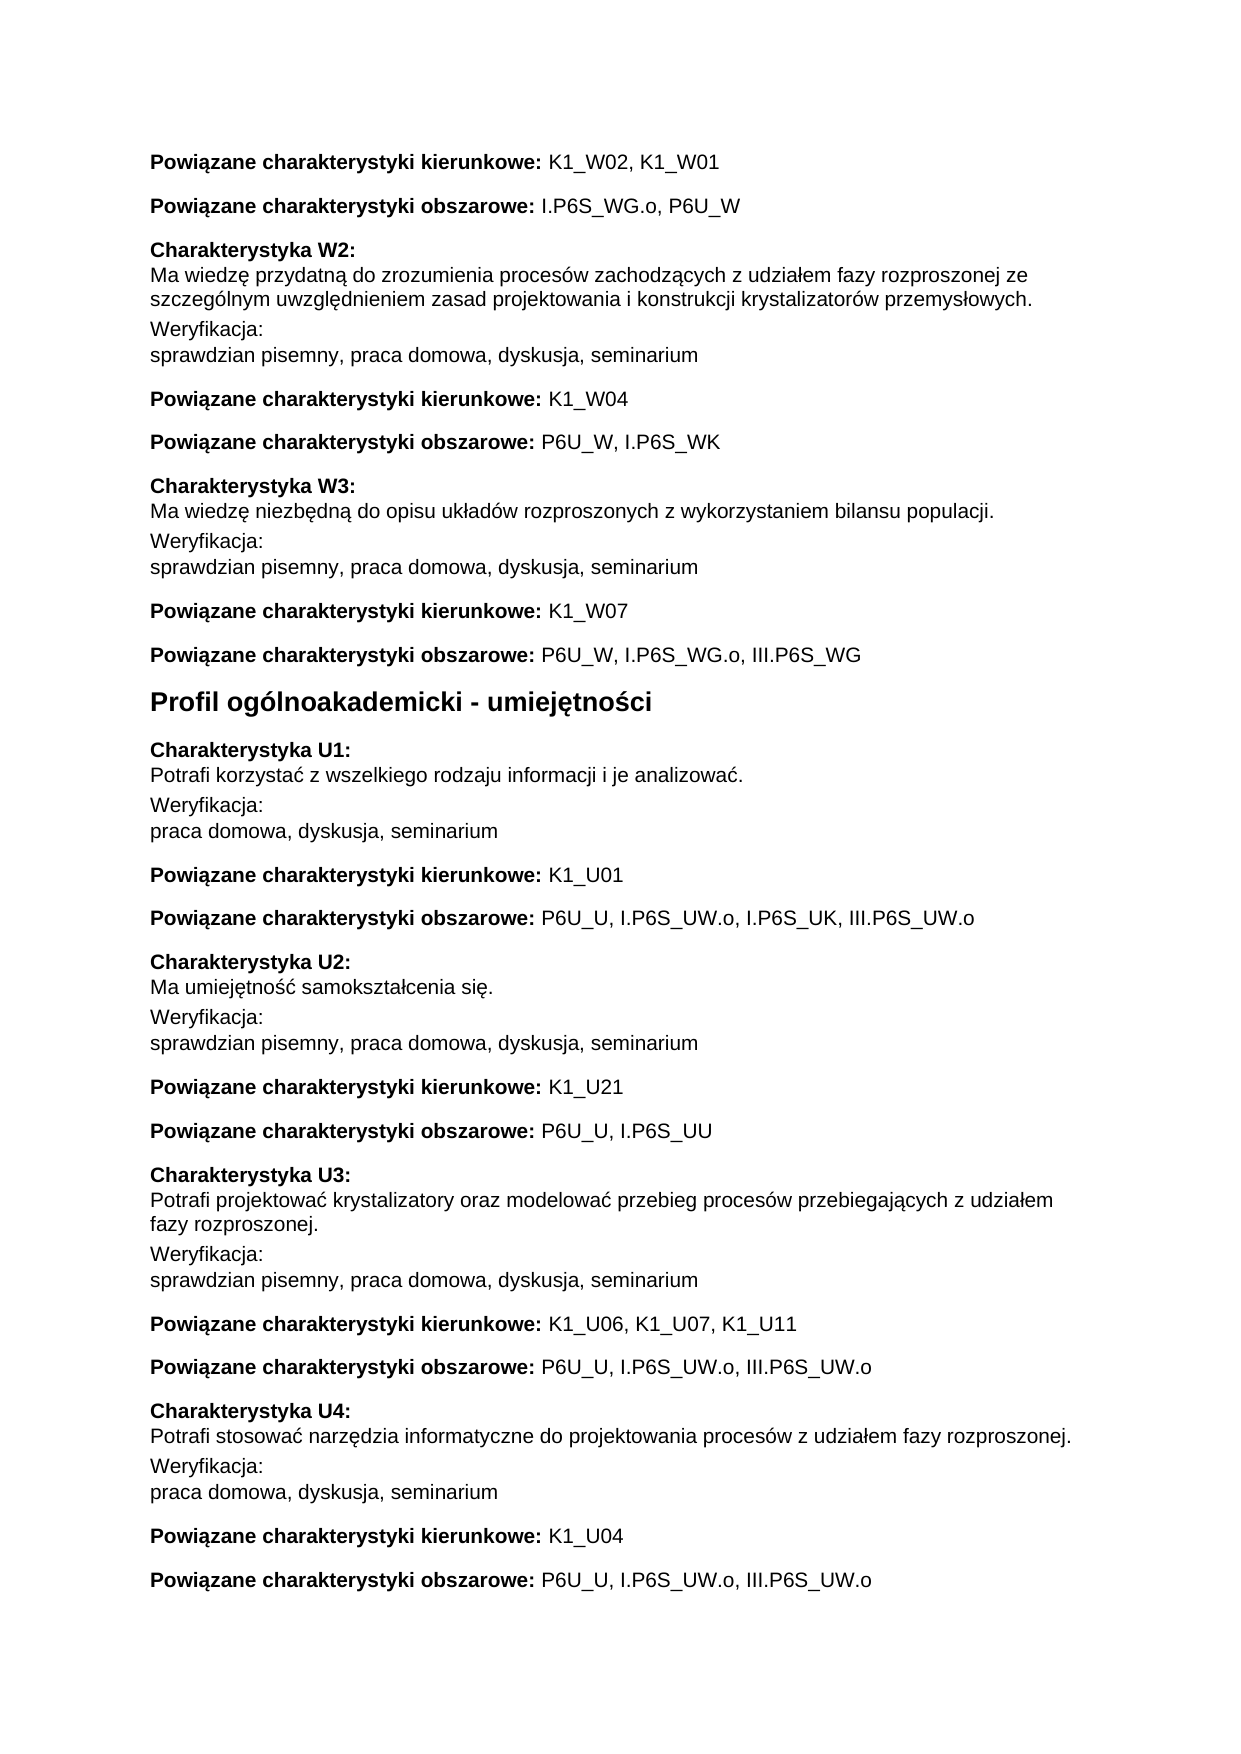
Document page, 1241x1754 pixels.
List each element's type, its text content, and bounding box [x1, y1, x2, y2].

text Powiązane charakterystyki obszarowe: P6U_U, I.P6S_UW.o, III.P6S_UW.o [150, 1355, 1090, 1379]
text Powiązane charakterystyki obszarowe: P6U_W, I.P6S_WK [150, 430, 1090, 454]
text Charakterystyka U1: [150, 737, 1090, 761]
text Potrafi korzystać z wszelkiego rodzaju informacji i je analizować. [150, 762, 1090, 786]
text Powiązane charakterystyki kierunkowe: K1_W02, K1_W01 [150, 150, 1090, 174]
text Powiązane charakterystyki kierunkowe: K1_U06, K1_U07, K1_U11 [150, 1311, 1090, 1335]
text Ma wiedzę niezbędną do opisu układów rozproszonych z wykorzystaniem bilansu populacji. [150, 499, 1090, 523]
text Powiązane charakterystyki kierunkowe: K1_U04 [150, 1524, 1090, 1548]
text Ma wiedzę przydatną do zrozumienia procesów zachodzących z udziałem fazy rozproszonej ze szczególnym uwzględnieniem zasad projektowania i konstrukcji krystalizatorów przemysłowych. [150, 262, 1090, 310]
text Charakterystyka U2: [150, 950, 1090, 974]
text Charakterystyka W2: [150, 237, 1090, 261]
text Powiązane charakterystyki kierunkowe: K1_U01 [150, 862, 1090, 886]
text Potrafi projektować krystalizatory oraz modelować przebieg procesów przebiegających z udziałem fazy rozproszonej. [150, 1187, 1090, 1235]
text Potrafi stosować narzędzia informatyczne do projektowania procesów z udziałem fazy rozproszonej. [150, 1424, 1090, 1448]
text Powiązane charakterystyki obszarowe: P6U_W, I.P6S_WG.o, III.P6S_WG [150, 643, 1090, 667]
text Powiązane charakterystyki obszarowe: P6U_U, I.P6S_UU [150, 1119, 1090, 1143]
text Weryfikacja: [150, 529, 1090, 553]
text sprawdzian pisemny, praca domowa, dyskusja, seminarium [150, 555, 1090, 579]
text Charakterystyka W3: [150, 474, 1090, 498]
text Powiązane charakterystyki kierunkowe: K1_U21 [150, 1075, 1090, 1099]
subtitle Profil ogólnoakademicki - umiejętności [150, 686, 1090, 718]
text Powiązane charakterystyki obszarowe: I.P6S_WG.o, P6U_W [150, 194, 1090, 218]
text Charakterystyka U3: [150, 1162, 1090, 1186]
text Weryfikacja: [150, 317, 1090, 341]
text praca domowa, dyskusja, seminarium [150, 819, 1090, 843]
text Charakterystyka U4: [150, 1399, 1090, 1423]
text Powiązane charakterystyki kierunkowe: K1_W07 [150, 599, 1090, 623]
text Weryfikacja: [150, 1005, 1090, 1029]
text Powiązane charakterystyki obszarowe: P6U_U, I.P6S_UW.o, III.P6S_UW.o [150, 1568, 1090, 1592]
text Weryfikacja: [150, 1454, 1090, 1478]
text Powiązane charakterystyki obszarowe: P6U_U, I.P6S_UW.o, I.P6S_UK, III.P6S_UW.o [150, 906, 1090, 930]
text Weryfikacja: [150, 1242, 1090, 1266]
text sprawdzian pisemny, praca domowa, dyskusja, seminarium [150, 343, 1090, 367]
text praca domowa, dyskusja, seminarium [150, 1480, 1090, 1504]
text Ma umiejętność samokształcenia się. [150, 975, 1090, 999]
text sprawdzian pisemny, praca domowa, dyskusja, seminarium [150, 1268, 1090, 1292]
text Powiązane charakterystyki kierunkowe: K1_W04 [150, 386, 1090, 410]
text sprawdzian pisemny, praca domowa, dyskusja, seminarium [150, 1031, 1090, 1055]
text Weryfikacja: [150, 793, 1090, 817]
